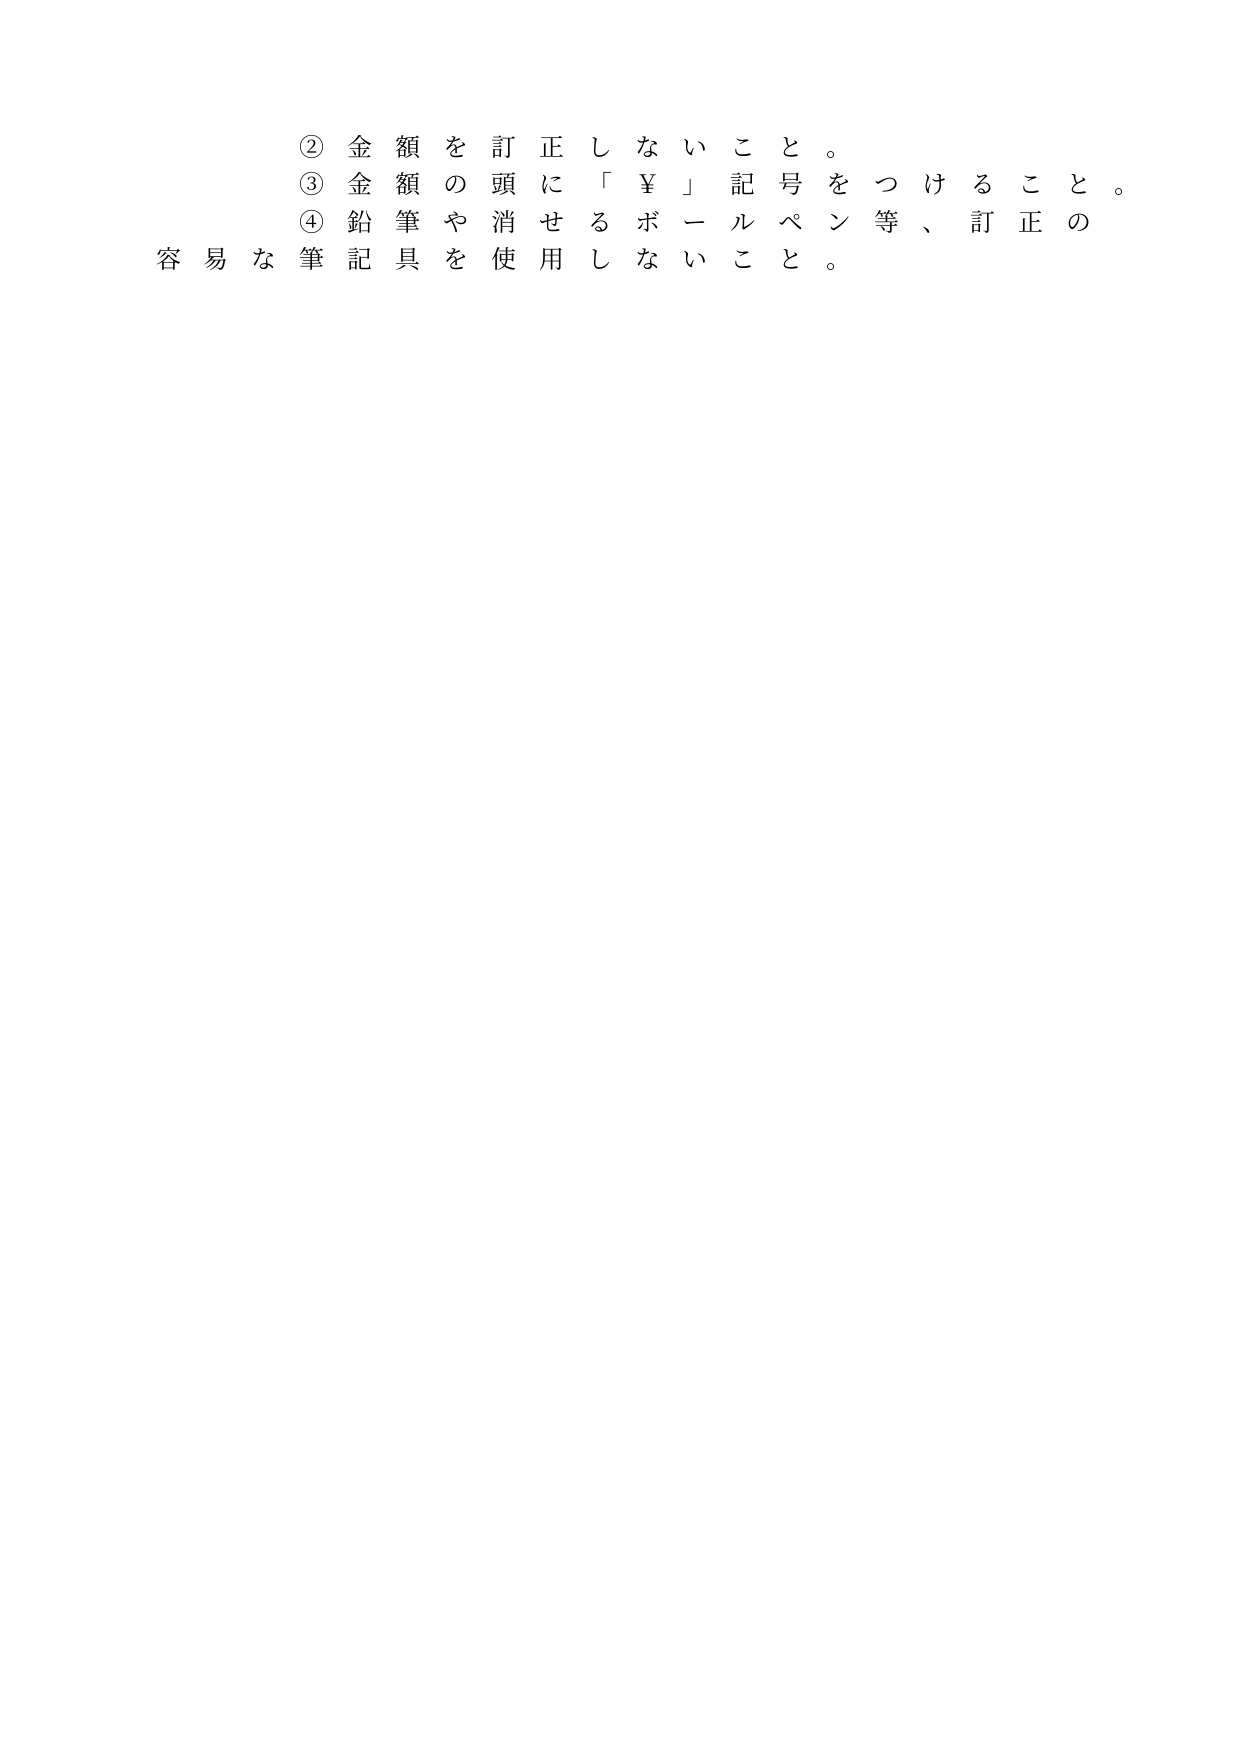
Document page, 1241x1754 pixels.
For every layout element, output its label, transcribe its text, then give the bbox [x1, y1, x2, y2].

text ②金額を訂正しないこと。 [156, 127, 1114, 164]
text ④鉛筆や消せるボールペン等、訂正の容易な筆記具を使用しないこと。 [156, 202, 1114, 277]
text ③金額の頭に「￥」記号をつけること。 [156, 164, 1114, 202]
